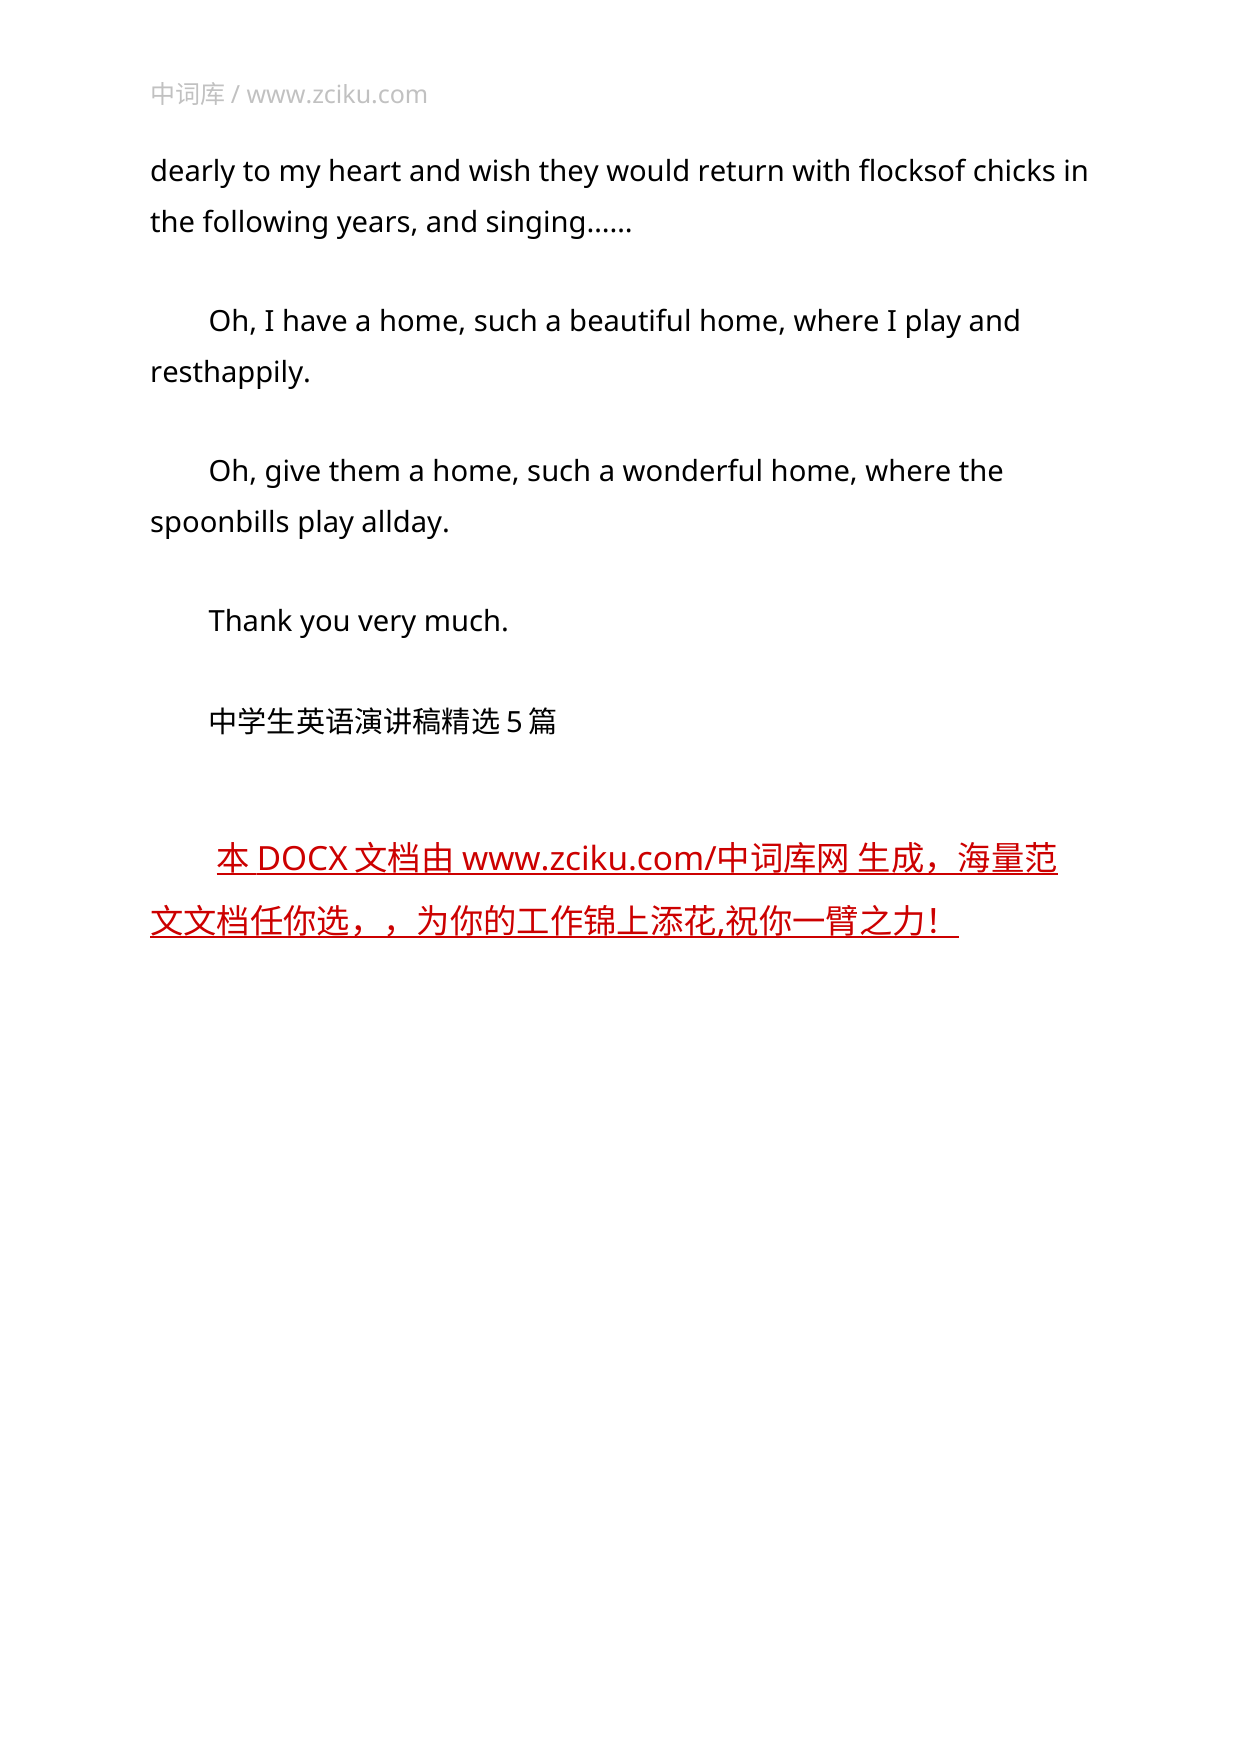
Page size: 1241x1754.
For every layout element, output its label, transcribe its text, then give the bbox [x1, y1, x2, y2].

text Thank you very much. [150, 600, 1090, 640]
text 中学生英语演讲稿精选5篇 [150, 698, 1090, 741]
text Oh, give them a home, such a wonderful home, where the spoonbills play allday. [150, 450, 1090, 541]
text Oh, I have a home, such a beautiful home, where I play and resthappily. [150, 300, 1090, 391]
text 本DOCX文档由 www.zciku.com/中词库网 生成，海量范文文档任你选，，为你的工作锦上添花,祝你一臂之力！ [150, 832, 1090, 943]
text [150, 150, 1090, 241]
